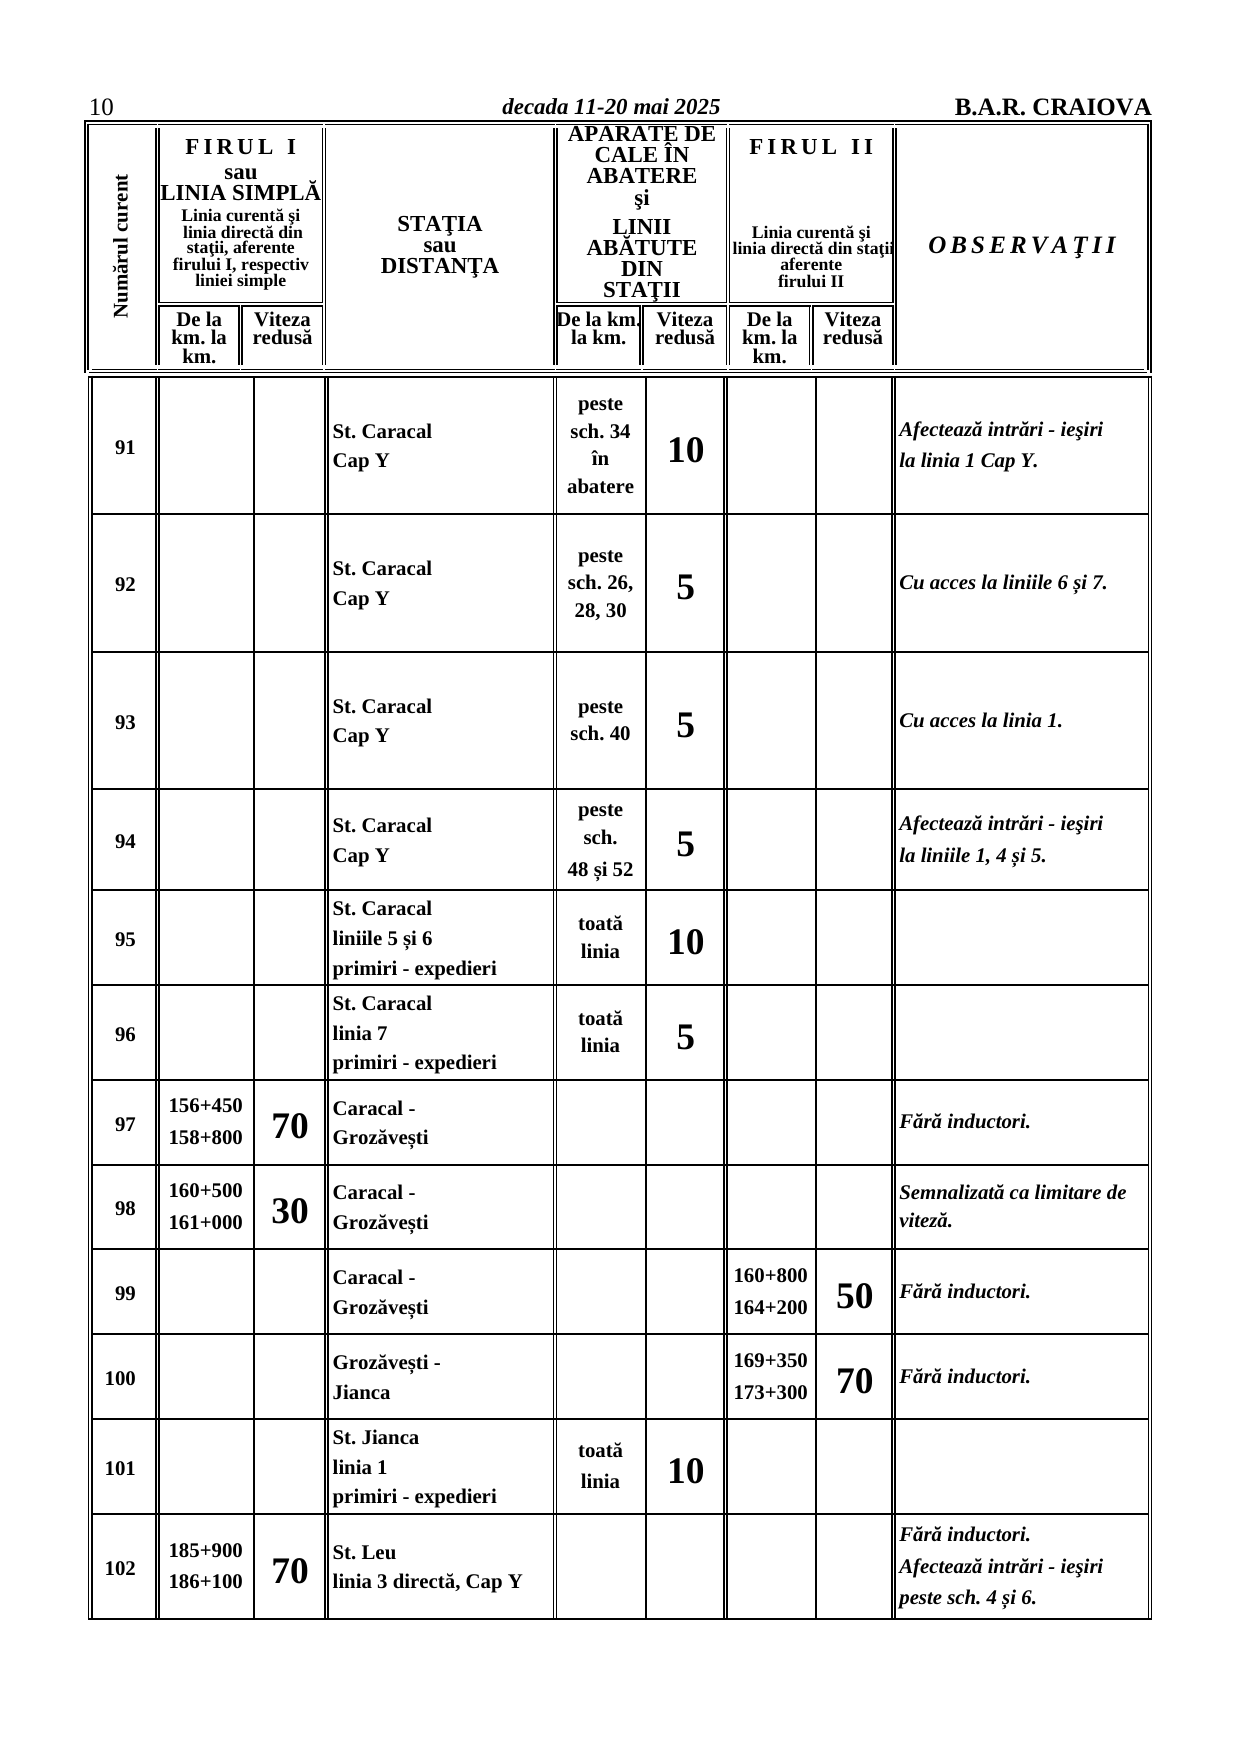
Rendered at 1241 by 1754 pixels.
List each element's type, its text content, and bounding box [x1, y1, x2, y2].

table_cell [817, 515, 891, 651]
table_cell [160, 790, 253, 889]
table_cell [160, 653, 253, 788]
table_cell [255, 790, 324, 889]
table_cell St. Caracal Cap Y [329, 515, 553, 651]
table_cell [255, 1420, 324, 1513]
table_cell Caracal - Grozăvești [329, 1250, 553, 1333]
table_cell Afectează intrări - ieşiri la liniile 1, 4 și 5. [896, 790, 1148, 889]
table_cell [647, 1250, 723, 1333]
table_cell [93, 891, 155, 984]
table_cell [255, 1250, 324, 1333]
table_cell [160, 1250, 253, 1333]
table_cell 70 [817, 1335, 891, 1418]
table_cell 50 [817, 1250, 891, 1333]
table_cell [160, 515, 253, 651]
table_cell [647, 1335, 723, 1418]
table_cell [160, 378, 253, 513]
table_cell Caracal - Grozăvești [329, 1081, 553, 1163]
table_cell peste sch. 34 în abatere [557, 378, 645, 513]
table_cell [93, 653, 155, 788]
table_cell [93, 1166, 155, 1248]
table_cell 185+900 186+100 [160, 1515, 253, 1618]
table_cell [647, 1081, 723, 1163]
table_cell Fără inductori. [896, 1335, 1148, 1418]
table_cell [557, 1166, 645, 1248]
table_cell Grozăvești - Jianca [329, 1335, 553, 1418]
table_cell 5 [647, 515, 723, 651]
table_cell 160+800 164+200 [728, 1250, 815, 1333]
table_cell [93, 1335, 155, 1418]
table_cell [557, 1515, 645, 1618]
table_cell [255, 378, 324, 513]
table_cell [728, 891, 815, 984]
table_cell [817, 986, 891, 1079]
table_cell [728, 515, 815, 651]
table_cell [255, 1335, 324, 1418]
table_cell [557, 1335, 645, 1418]
table_cell Afectează intrări - ieşiri la linia 1 Cap Y. [896, 378, 1148, 513]
table_cell [817, 1420, 891, 1513]
table_cell 5 [647, 986, 723, 1079]
table_cell toată linia [557, 986, 645, 1079]
table_cell [647, 1166, 723, 1248]
table_cell [817, 1081, 891, 1163]
table_cell [557, 1250, 645, 1333]
table_cell peste sch. 40 [557, 653, 645, 788]
table_cell 169+350 173+300 [728, 1335, 815, 1418]
table_cell [728, 1166, 815, 1248]
table_cell [728, 1420, 815, 1513]
table_cell [160, 1420, 253, 1513]
table_cell [93, 1250, 155, 1333]
table_cell St. Jianca linia 1 primiri - expedieri [329, 1420, 553, 1513]
table_cell [817, 891, 891, 984]
table_cell toată linia [557, 1420, 645, 1513]
table_cell Cu acces la liniile 6 și 7. [896, 515, 1148, 651]
table_cell [160, 891, 253, 984]
table_cell 10 [647, 378, 723, 513]
table_cell 5 [647, 790, 723, 889]
table_cell [557, 1081, 645, 1163]
table_cell [93, 1515, 155, 1618]
table_cell [93, 790, 155, 889]
table_cell Fără inductori. [896, 1250, 1148, 1333]
table_cell [817, 1515, 891, 1618]
table_cell St. Leu linia 3 directă, Cap Y [329, 1515, 553, 1618]
table_cell Semnalizată ca limitare de viteză. [896, 1166, 1148, 1248]
table_cell peste sch. 26, 28, 30 [557, 515, 645, 651]
table_cell [255, 515, 324, 651]
table_cell St. Caracal linia 7 primiri - expedieri [329, 986, 553, 1079]
table_cell peste sch. 48 și 52 [557, 790, 645, 889]
table_cell [647, 1515, 723, 1618]
table_cell [93, 986, 155, 1079]
table_cell [728, 986, 815, 1079]
table_cell [728, 1081, 815, 1163]
table_cell toată linia [557, 891, 645, 984]
table_cell [817, 1166, 891, 1248]
table_cell St. Caracal Cap Y [329, 653, 553, 788]
table_cell 160+500 161+000 [160, 1166, 253, 1248]
table_cell 70 [255, 1515, 324, 1618]
table_cell [817, 790, 891, 889]
table_cell [255, 653, 324, 788]
table_cell St. Caracal Cap Y [329, 790, 553, 889]
table_cell Caracal - Grozăvești [329, 1166, 553, 1248]
table_cell Fără inductori. [896, 1081, 1148, 1163]
table_cell [93, 1081, 155, 1163]
table_cell [896, 891, 1148, 984]
table_cell [728, 1515, 815, 1618]
table_cell [255, 986, 324, 1079]
table_cell Cu acces la linia 1. [896, 653, 1148, 788]
table_cell [896, 1420, 1148, 1513]
table_cell [728, 378, 815, 513]
table_cell [817, 653, 891, 788]
table_cell 10 [647, 891, 723, 984]
table_cell [255, 891, 324, 984]
table_cell [93, 1420, 155, 1513]
table_cell 70 [255, 1081, 324, 1163]
table_cell [728, 653, 815, 788]
table_cell Fără inductori. Afectează intrări - ieşiri peste sch. 4 și 6. [896, 1515, 1148, 1618]
table_cell [817, 378, 891, 513]
table_cell [160, 1335, 253, 1418]
table_cell 10 [647, 1420, 723, 1513]
table_cell [93, 515, 155, 651]
table_cell St. Caracal Cap Y [329, 378, 553, 513]
table_cell 30 [255, 1166, 324, 1248]
table_cell [896, 986, 1148, 1079]
table_cell [728, 790, 815, 889]
table_cell 5 [647, 653, 723, 788]
table_cell [160, 986, 253, 1079]
table_cell [93, 378, 155, 513]
table_cell 156+450 158+800 [160, 1081, 253, 1163]
table_cell St. Caracal liniile 5 și 6 primiri - expedieri [329, 891, 553, 984]
